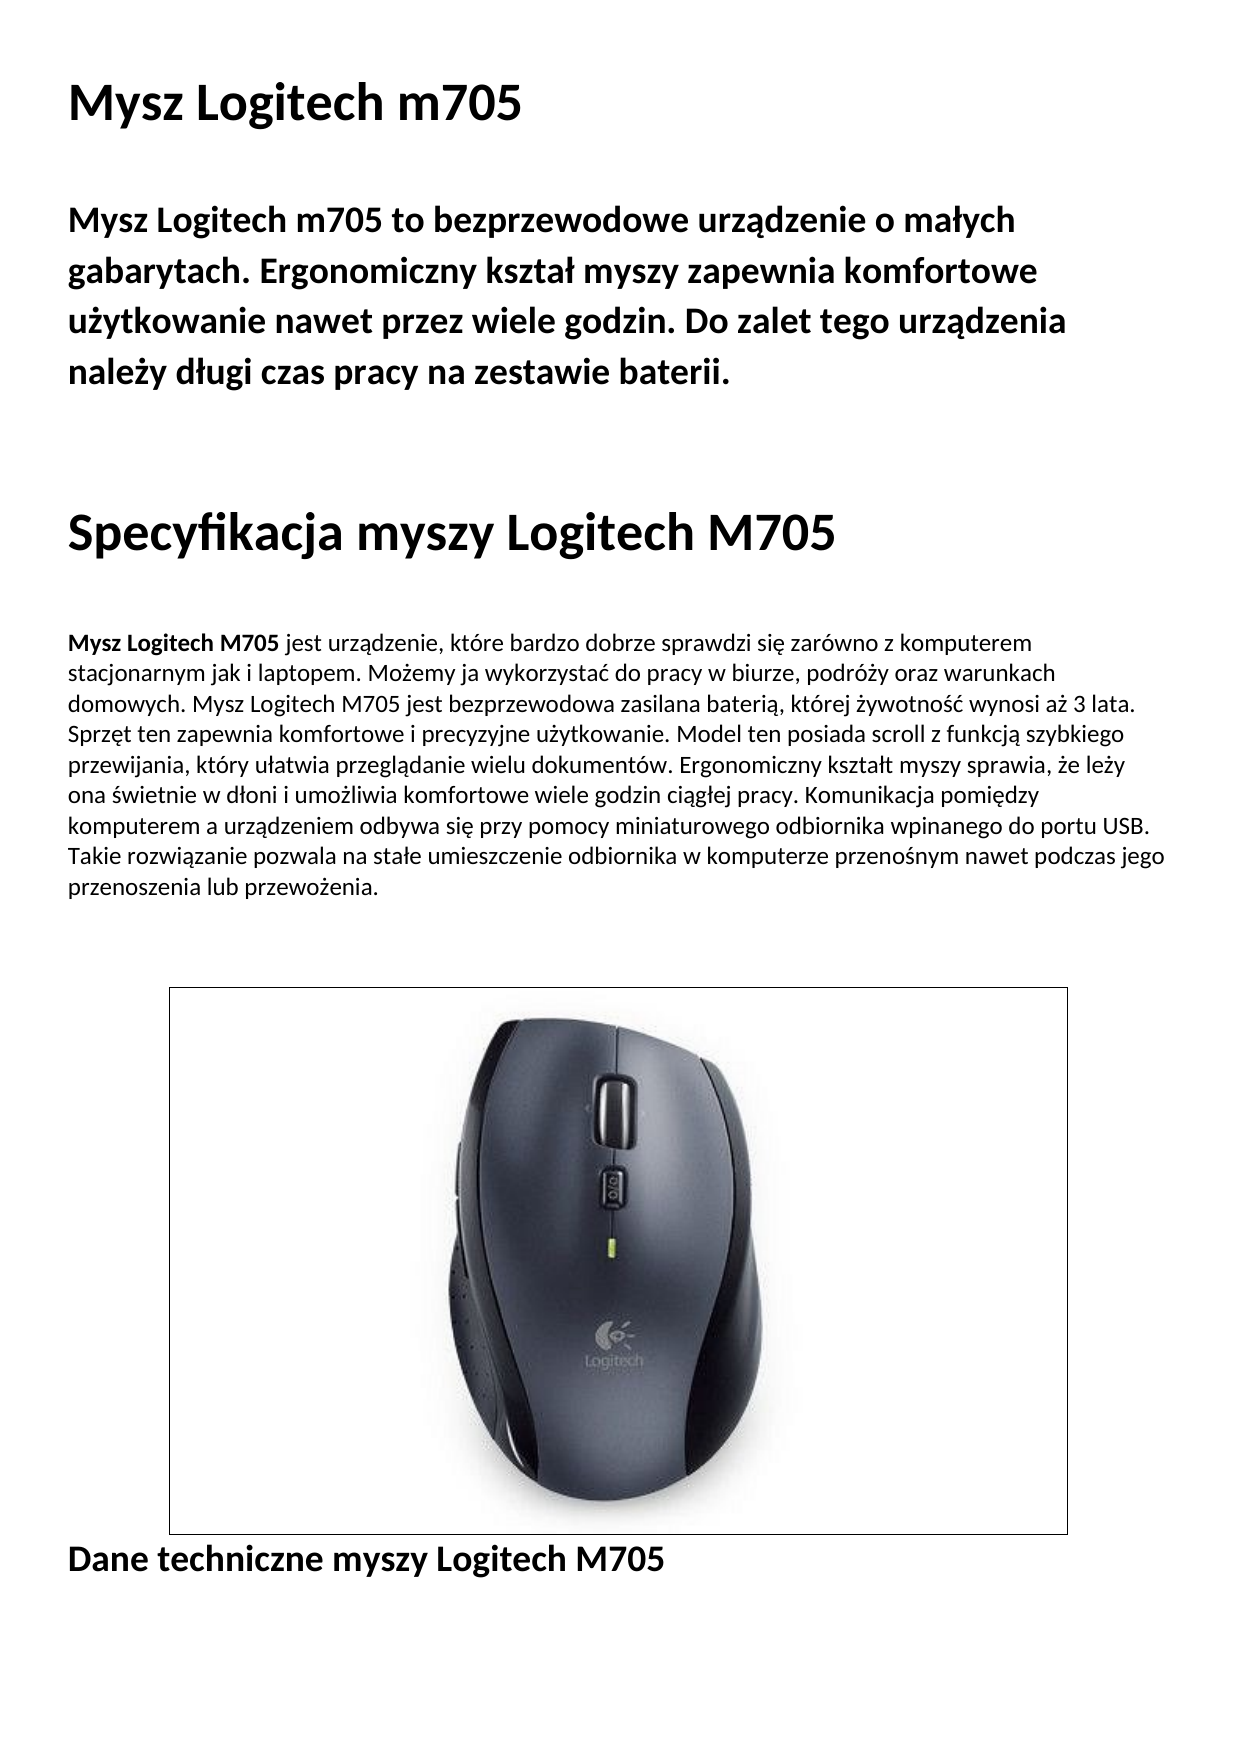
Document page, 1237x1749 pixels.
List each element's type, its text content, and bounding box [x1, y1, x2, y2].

text Mysz Logitech m705 to bezprzewodowe urządzenie o małych gabarytach. Ergonomiczny kształ myszy zapewnia komfortowe użytkowanie nawet przez wiele godzin. Do zalet tego urządzenia należy długi czas pracy na zestawie baterii. [68, 196, 1169, 393]
text Specyfikacja myszy Logitech M705 [68, 498, 1169, 564]
picture [170, 988, 1067, 1534]
text Mysz Logitech m705 [68, 68, 1169, 134]
text Mysz Logitech M705 jest urządzenie, które bardzo dobrze sprawdzi się zarówno z komputerem stacjonarnym jak i laptopem. Możemy ja wykorzystać do pracy w biurze, podróży oraz warunkach domowych. Mysz Logitech M705 jest bezprzewodowa zasilana baterią, której żywotność wynosi aż 3 lata. Sprzęt ten zapewnia komfortowe i precyzyjne użytkowanie. Model ten posiada scroll z funkcją szybkiego przewijania, który ułatwia przeglądanie wielu dokumentów. Ergonomiczny kształt myszy sprawia, że leży ona świetnie w dłoni i umożliwia komfortowe wiele godzin ciągłej pracy. Komunikacja pomiędzy komputerem a urządzeniem odbywa się przy pomocy miniaturowego odbiornika wpinanego do portu USB. Takie rozwiązanie pozwala na stałe umieszczenie odbiornika w komputerze przenośnym nawet podczas jego przenoszenia lub przewożenia. [68, 627, 1169, 901]
text Dane techniczne myszy Logitech M705 [68, 1535, 1169, 1581]
